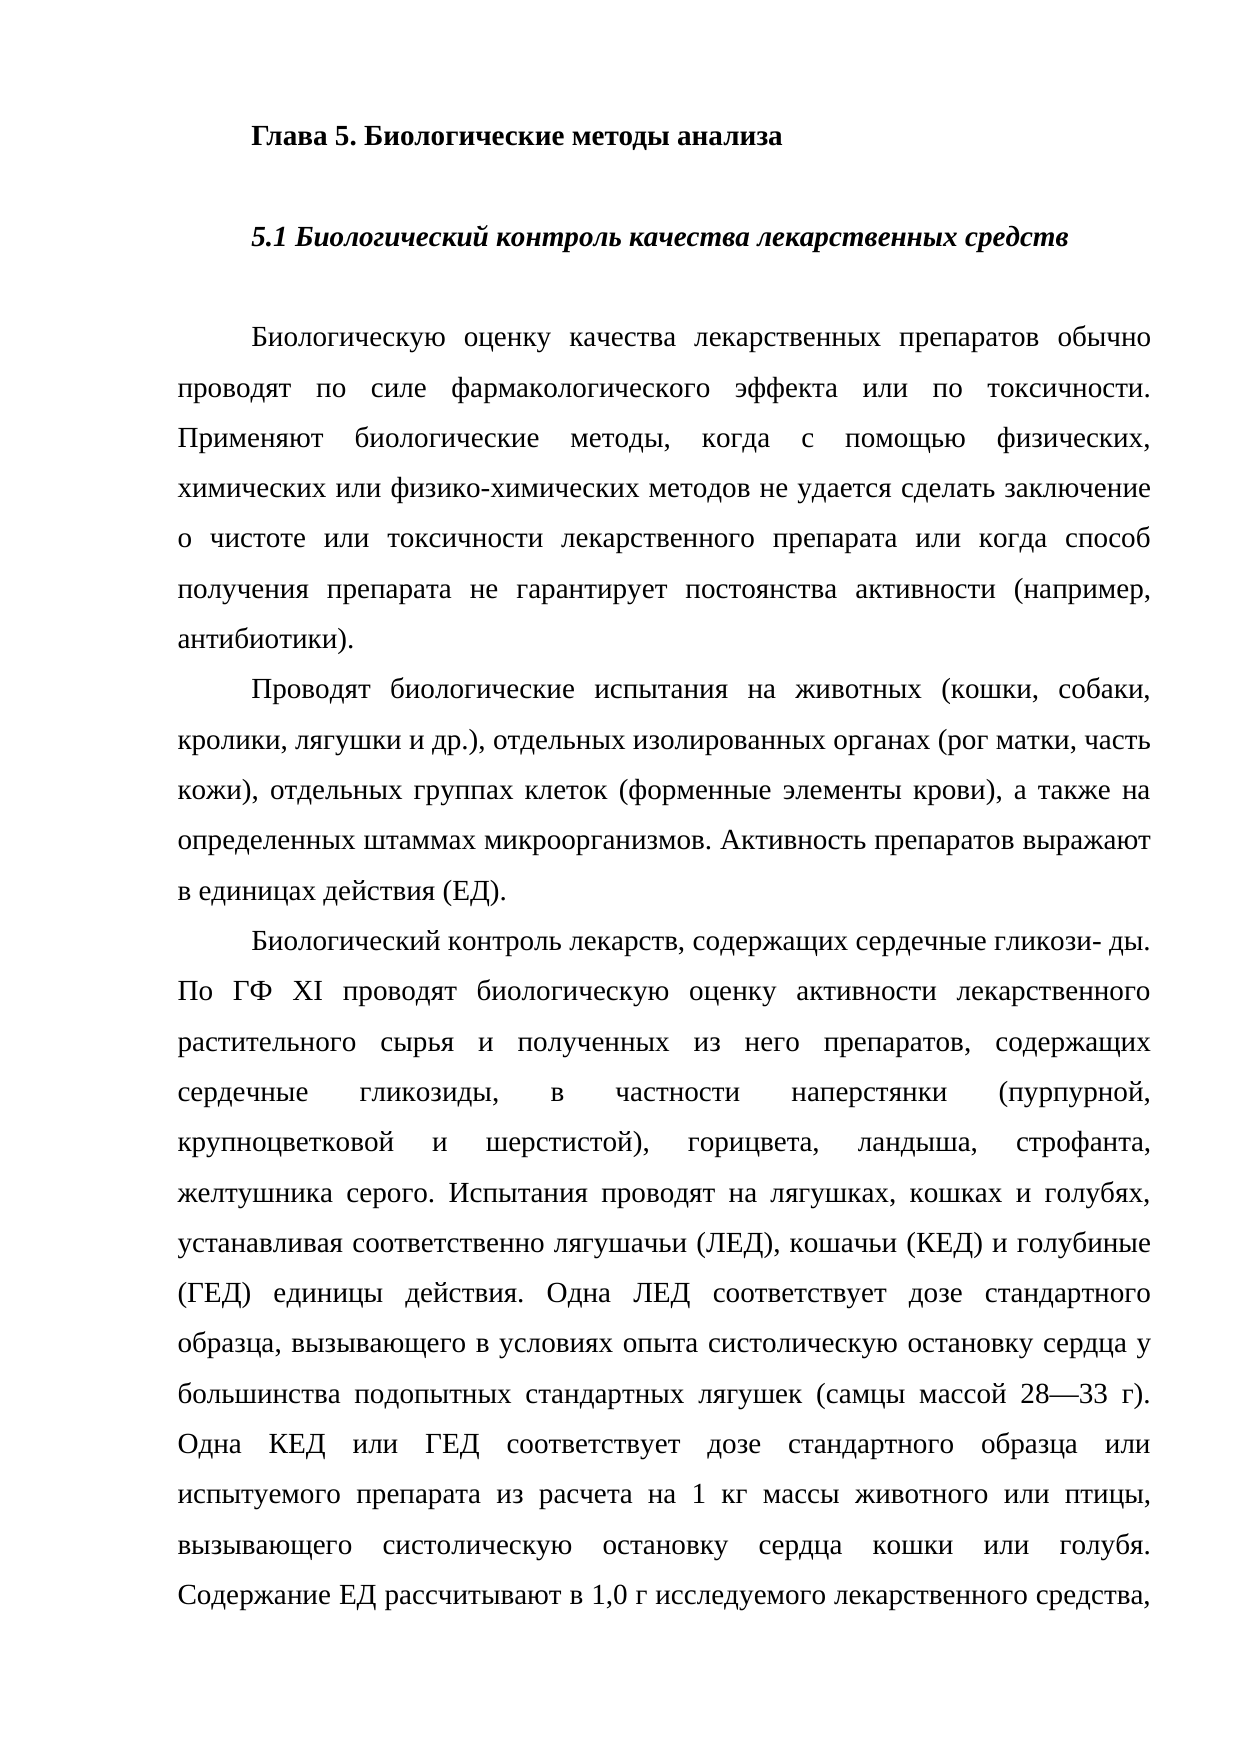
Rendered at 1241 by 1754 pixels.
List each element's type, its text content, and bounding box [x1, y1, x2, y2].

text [177, 923, 1152, 1611]
text Проводят биологические испытания на животных (кошки, собаки, кролики, лягушки и др.), отдельных изолированных органах (рог матки, часть кожи), отдельных группах клеток (форменные элементы крови), а также на определенных штаммах микроорганизмов. Активность препаратов выражают в единицах действия (ЕД). [177, 672, 1152, 906]
subtitle Глава 5. Биологические методы анализа [177, 118, 1152, 152]
text Биологическую оценку качества лекарственных препаратов обычно проводят по силе фармакологического эффекта или по токсичности. Применяют биологические методы, когда с помощью физических, химических или физико-химических методов не удается сделать заключение о чистоте или токсичности лекарственного препарата или когда способ получения препарата не гарантирует постоянства активности (например, антибиотики). [177, 319, 1152, 655]
subtitle 5.1 Биологический контроль качества лекарственных средств [177, 219, 1152, 252]
